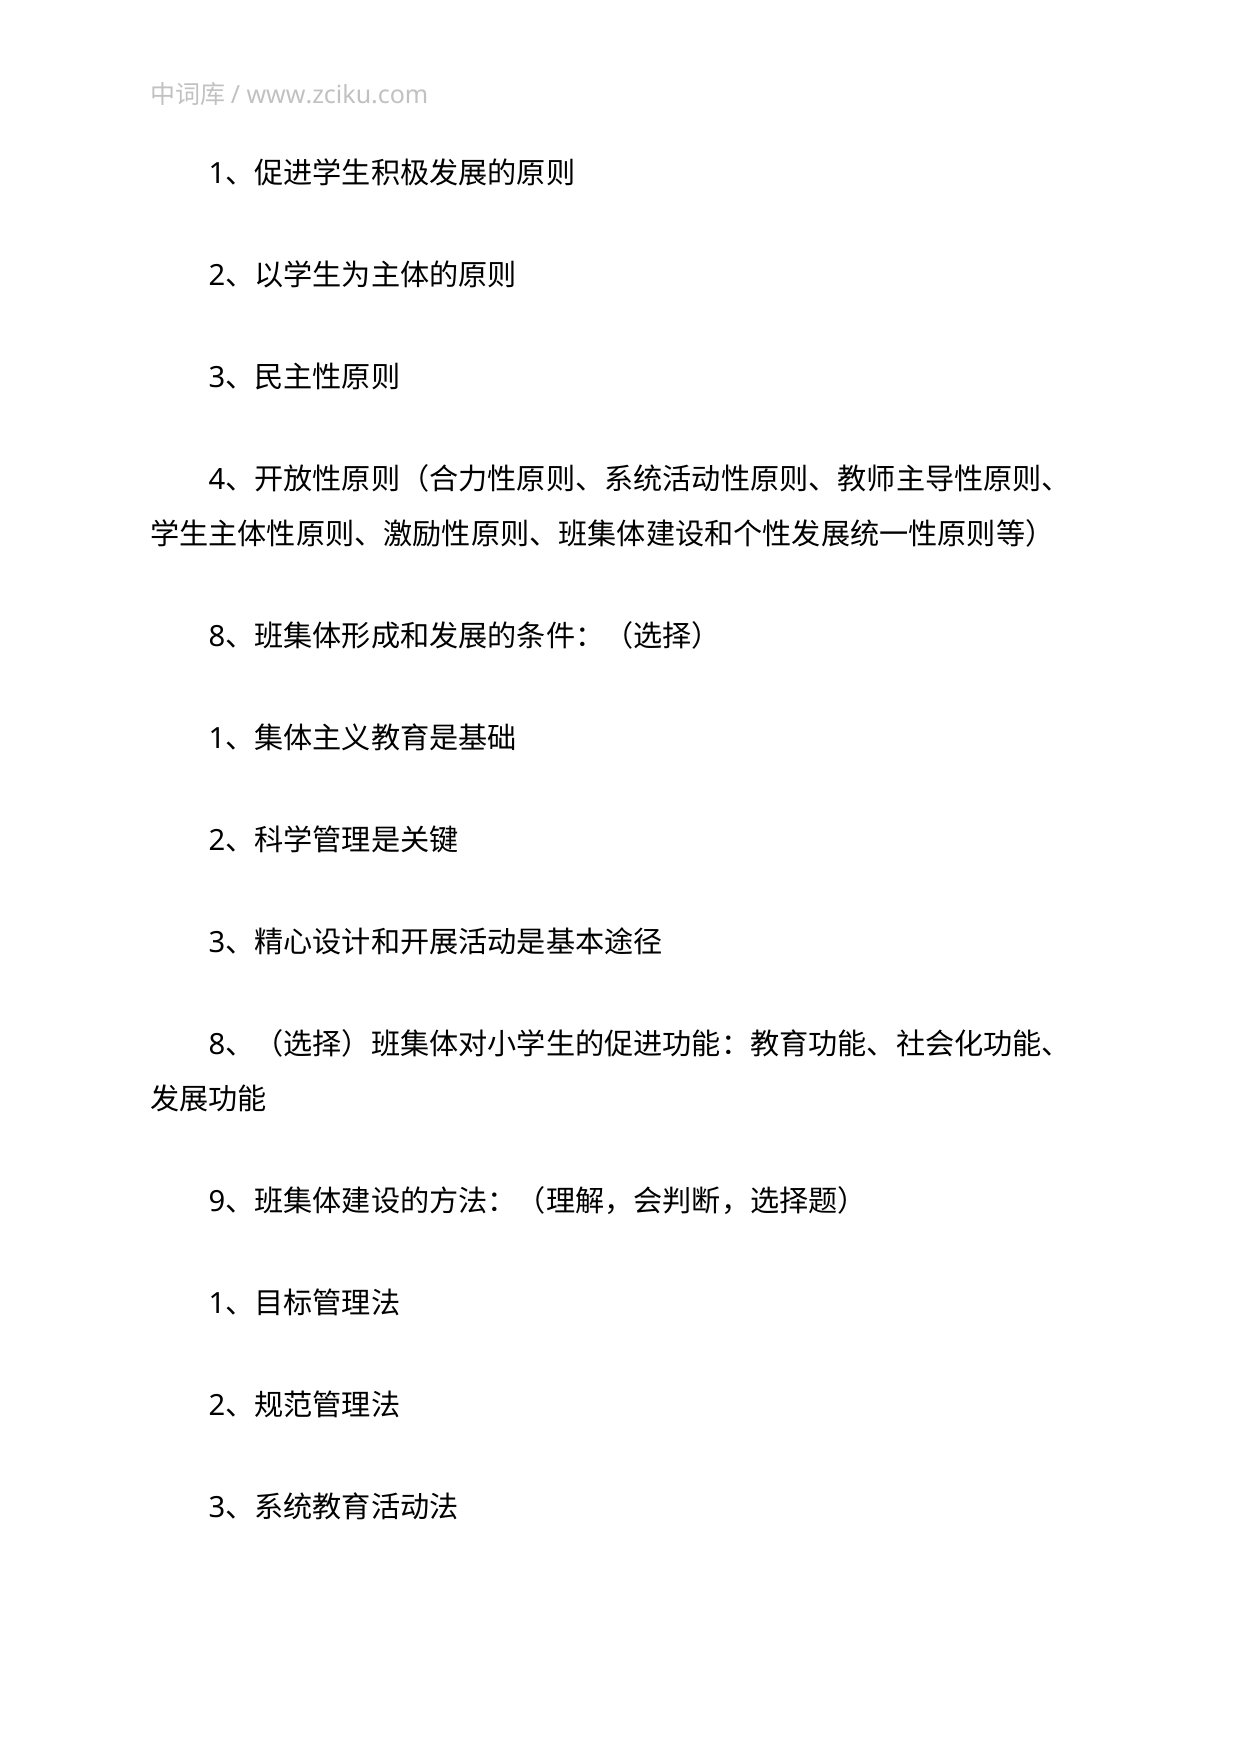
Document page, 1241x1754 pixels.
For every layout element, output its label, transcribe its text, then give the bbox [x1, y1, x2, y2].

text 8、（选择）班集体对小学生的促进功能：教育功能、社会化功能、发展功能 [150, 1021, 1090, 1118]
text 3、系统教育活动法 [150, 1483, 1090, 1526]
text 2、科学管理是关键 [150, 817, 1090, 859]
text 9、班集体建设的方法：（理解，会判断，选择题） [150, 1177, 1090, 1220]
text 3、民主性原则 [150, 354, 1090, 396]
text 2、以学生为主体的原则 [150, 252, 1090, 294]
text 1、目标管理法 [150, 1279, 1090, 1322]
text 1、集体主义教育是基础 [150, 715, 1090, 757]
text 8、班集体形成和发展的条件：（选择） [150, 613, 1090, 655]
text 4、开放性原则（合力性原则、系统活动性原则、教师主导性原则、学生主体性原则、激励性原则、班集体建设和个性发展统一性原则等） [150, 456, 1090, 553]
text 3、精心设计和开展活动是基本途径 [150, 919, 1090, 961]
text 2、规范管理法 [150, 1381, 1090, 1424]
text 1、促进学生积极发展的原则 [150, 150, 1090, 192]
